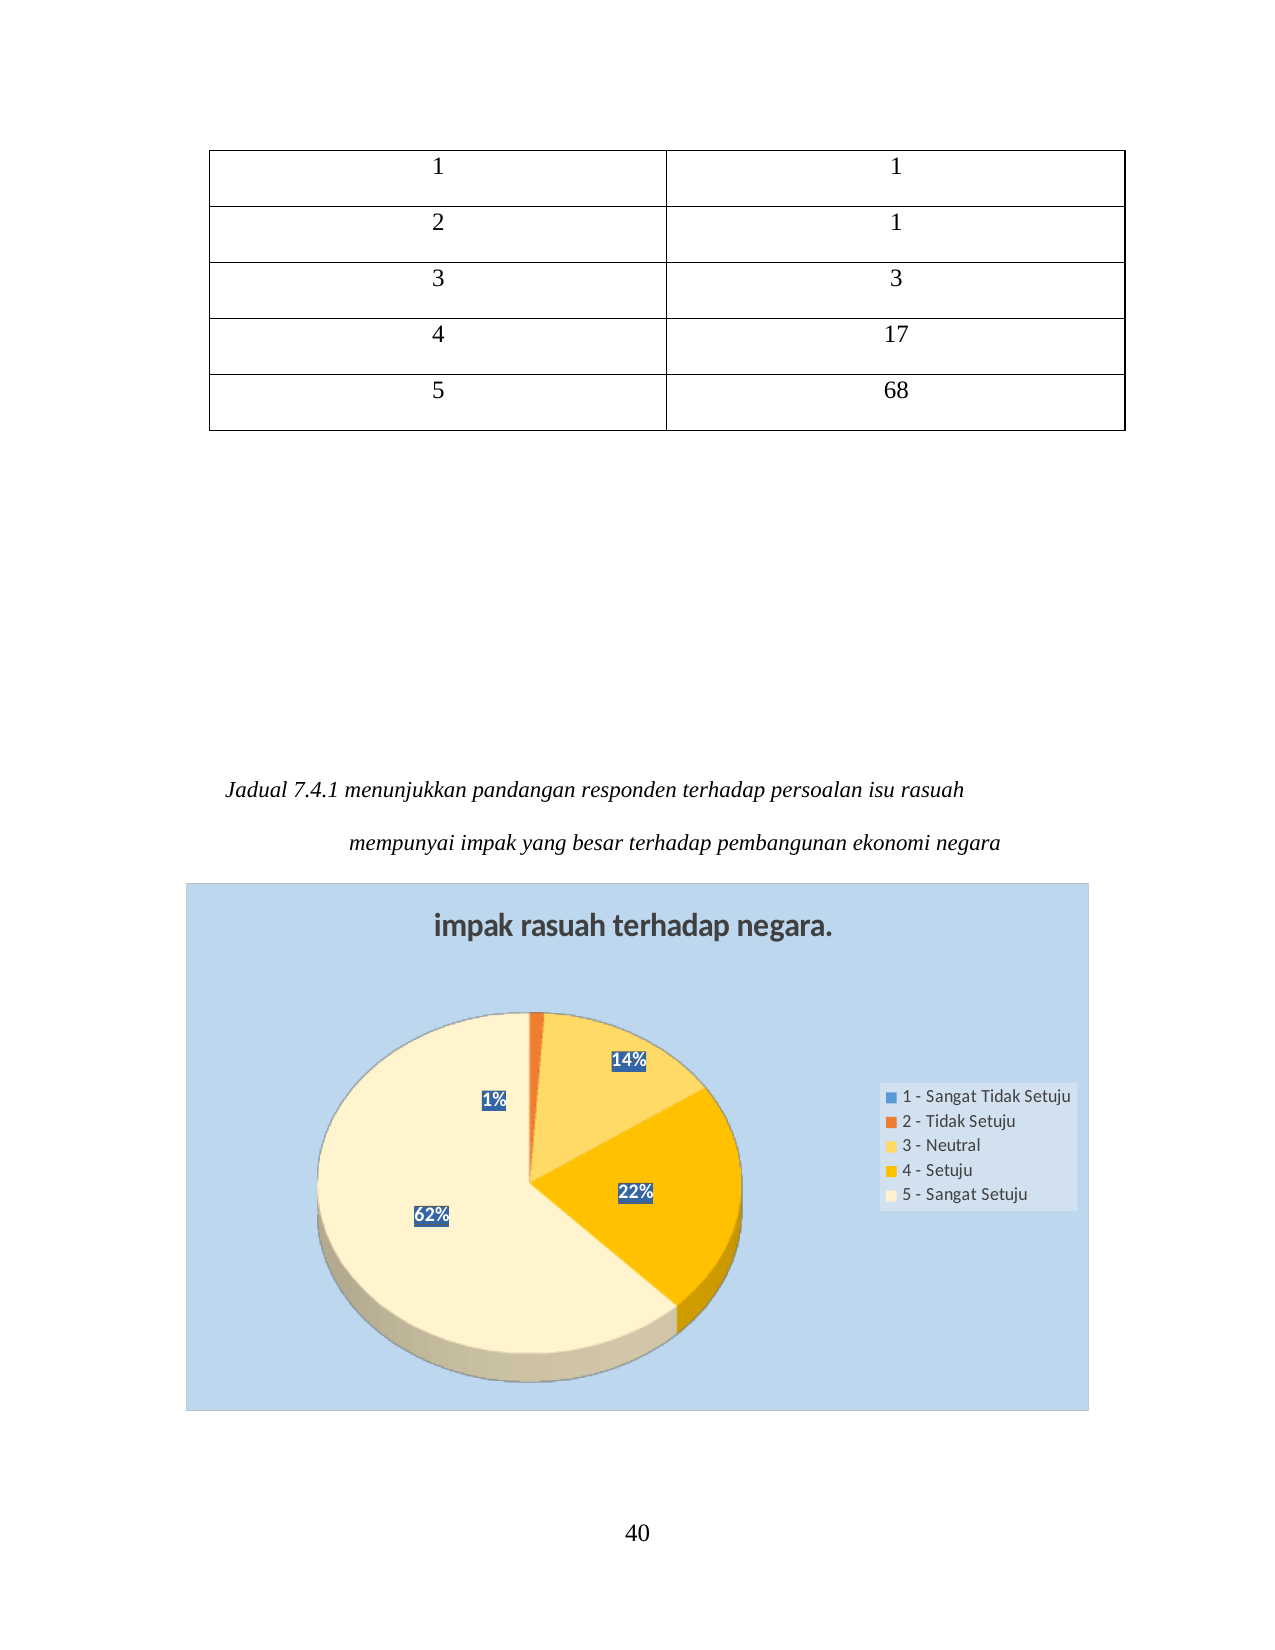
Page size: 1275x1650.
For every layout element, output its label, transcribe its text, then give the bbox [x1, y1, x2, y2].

table_cell 1 [667, 207, 1124, 262]
table_cell 3 [210, 263, 666, 318]
table_cell 1 [667, 151, 1124, 206]
table_cell 1 [210, 151, 666, 206]
text Jadual 7.4.1 menunjukkan pandangan responden terhadap persoalan isu rasuah mempunyai impak yang besar terhadap pembangunan ekonomi negara [150, 776, 1125, 1411]
table_cell 17 [667, 319, 1124, 374]
table_cell 4 [210, 319, 666, 374]
table_cell 3 [667, 263, 1124, 318]
table_cell 68 [667, 375, 1124, 430]
table_cell 2 [210, 207, 666, 262]
table_cell 5 [210, 375, 666, 430]
